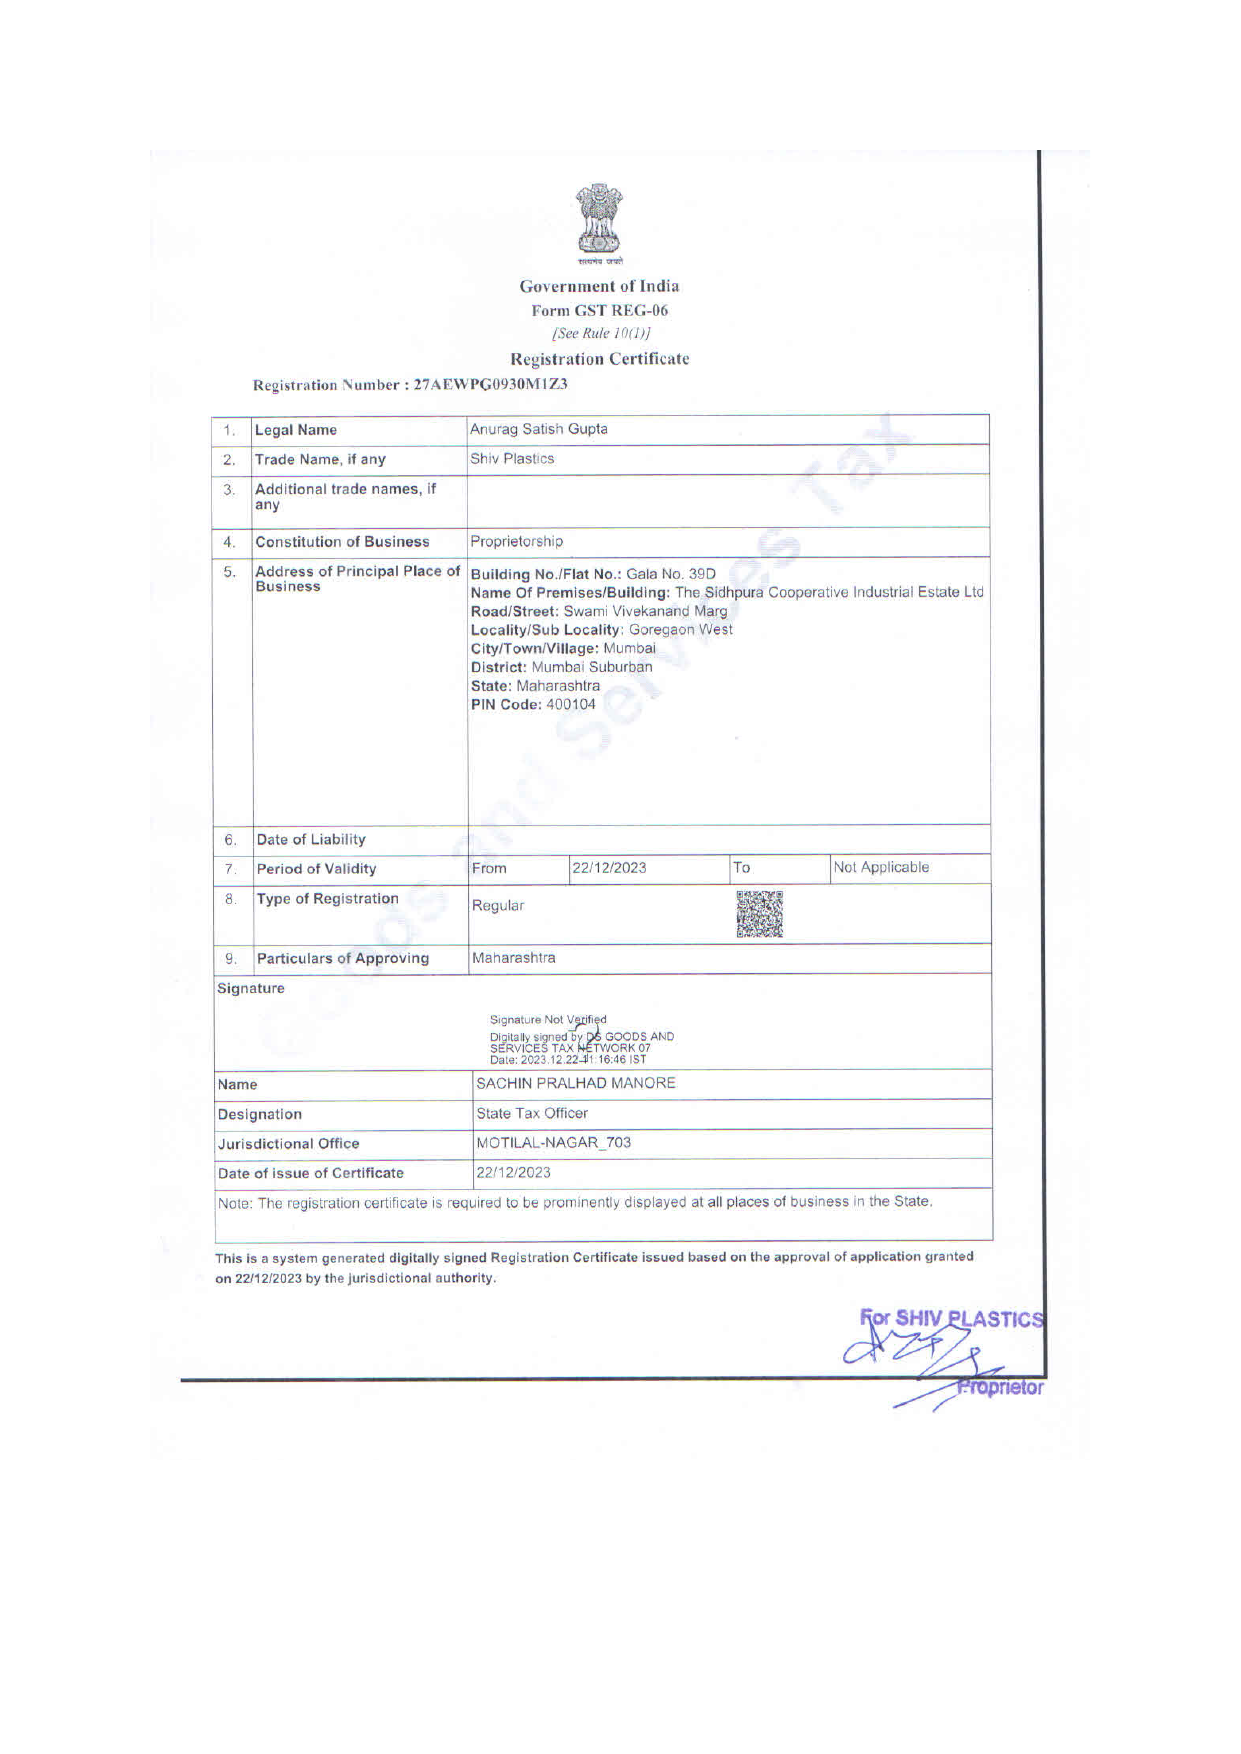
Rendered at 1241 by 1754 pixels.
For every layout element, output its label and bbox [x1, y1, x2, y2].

picture [150, 150, 1091, 1460]
